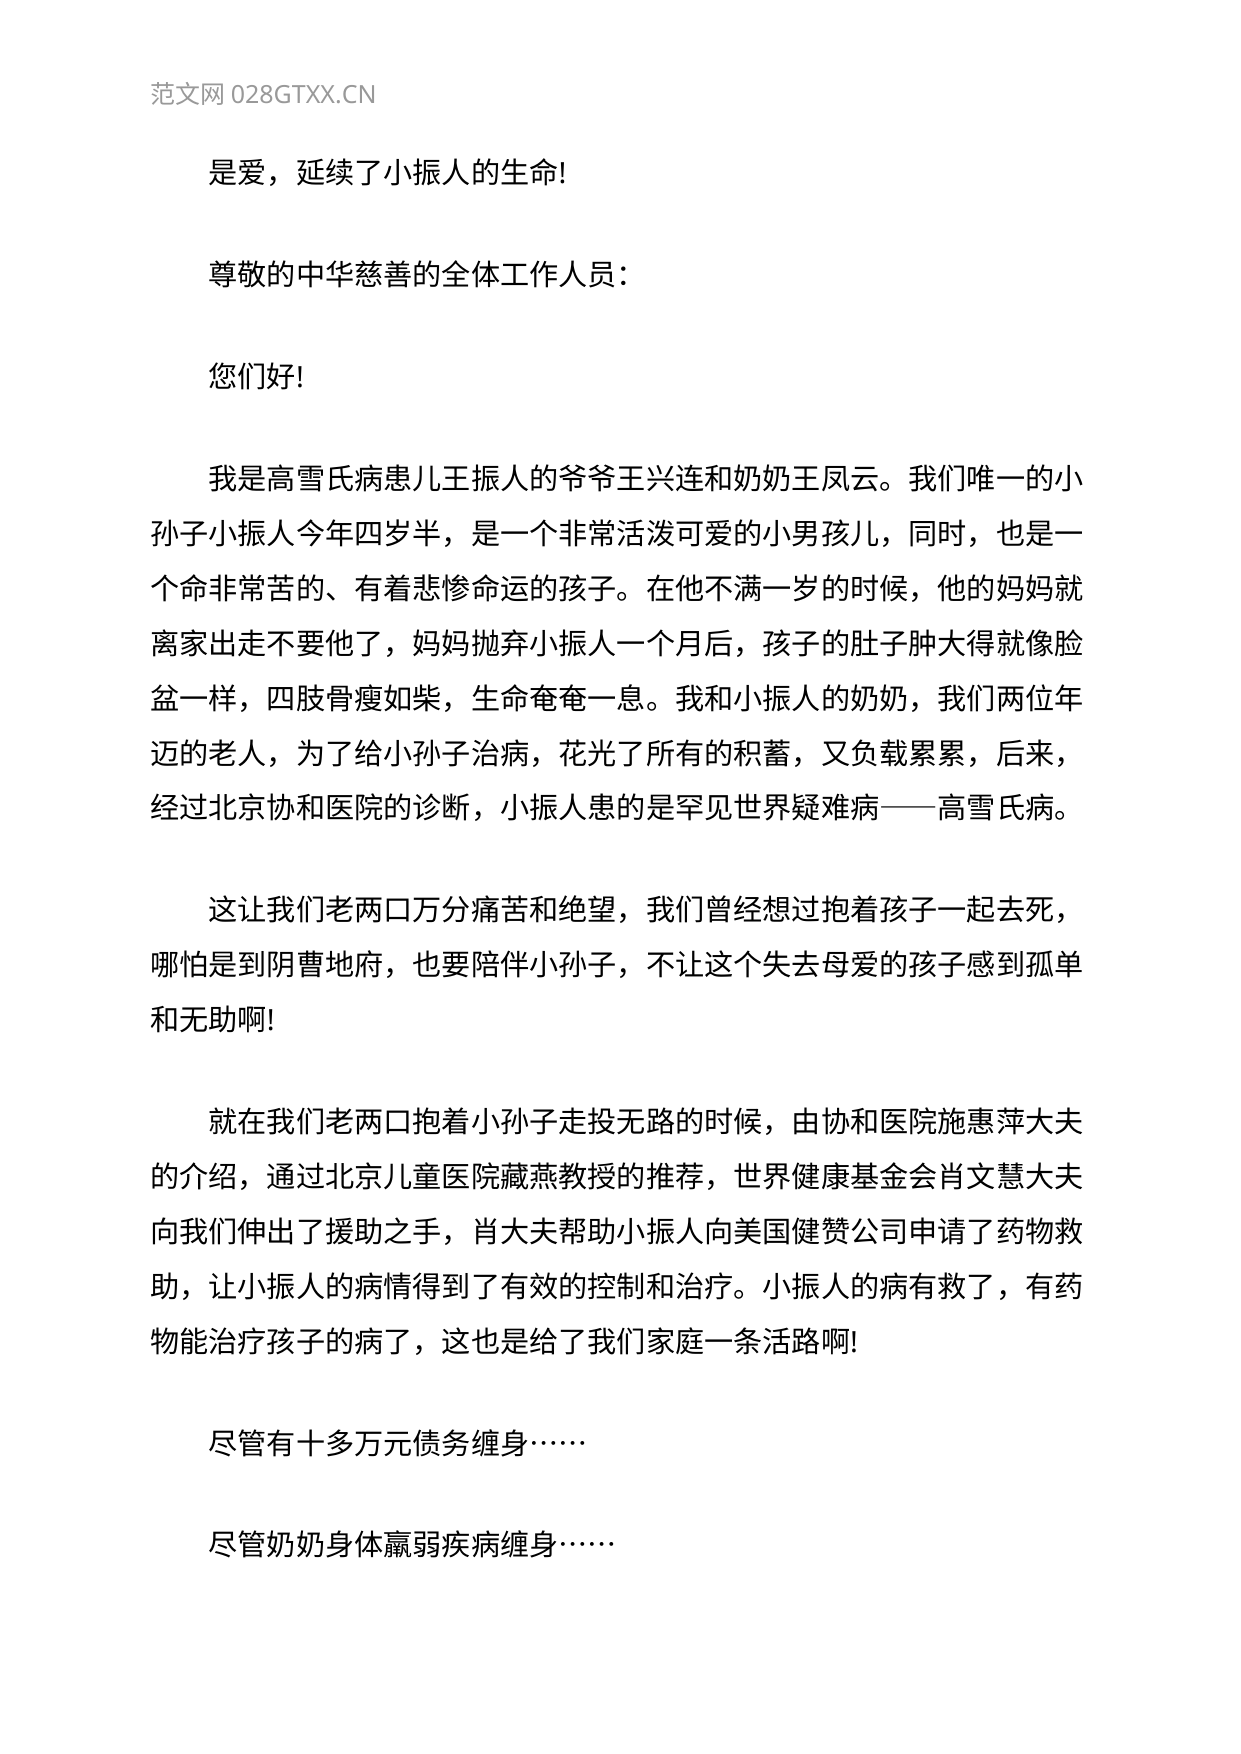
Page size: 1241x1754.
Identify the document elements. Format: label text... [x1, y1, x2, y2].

text 尊敬的中华慈善的全体工作人员： [150, 252, 1090, 294]
text 尽管有十多万元债务缠身…… [150, 1420, 1090, 1462]
text 这让我们老两口万分痛苦和绝望，我们曾经想过抱着孩子一起去死，哪怕是到阴曹地府，也要陪伴小孙子，不让这个失去母爱的孩子感到孤单和无助啊! [150, 887, 1090, 1039]
text 是爱，延续了小振人的生命! [150, 150, 1090, 192]
text 您们好! [150, 354, 1090, 396]
text 尽管奶奶身体羸弱疾病缠身…… [150, 1522, 1090, 1564]
text 就在我们老两口抱着小孙子走投无路的时候，由协和医院施惠萍大夫的介绍，通过北京儿童医院藏燕教授的推荐，世界健康基金会肖文慧大夫向我们伸出了援助之手，肖大夫帮助小振人向美国健赞公司申请了药物救助，让小振人的病情得到了有效的控制和治疗。小振人的病有救了，有药物能治疗孩子的病了，这也是给了我们家庭一条活路啊! [150, 1099, 1090, 1361]
text 我是高雪氏病患儿王振人的爷爷王兴连和奶奶王凤云。我们唯一的小孙子小振人今年四岁半，是一个非常活泼可爱的小男孩儿，同时，也是一个命非常苦的、有着悲惨命运的孩子。在他不满一岁的时候，他的妈妈就离家出走不要他了，妈妈抛弃小振人一个月后，孩子的肚子肿大得就像脸盆一样，四肢骨瘦如柴，生命奄奄一息。我和小振人的奶奶，我们两位年迈的老人，为了给小孙子治病，花光了所有的积蓄，又负载累累，后来，经过北京协和医院的诊断，小振人患的是罕见世界疑难病——高雪氏病。 [150, 456, 1090, 827]
